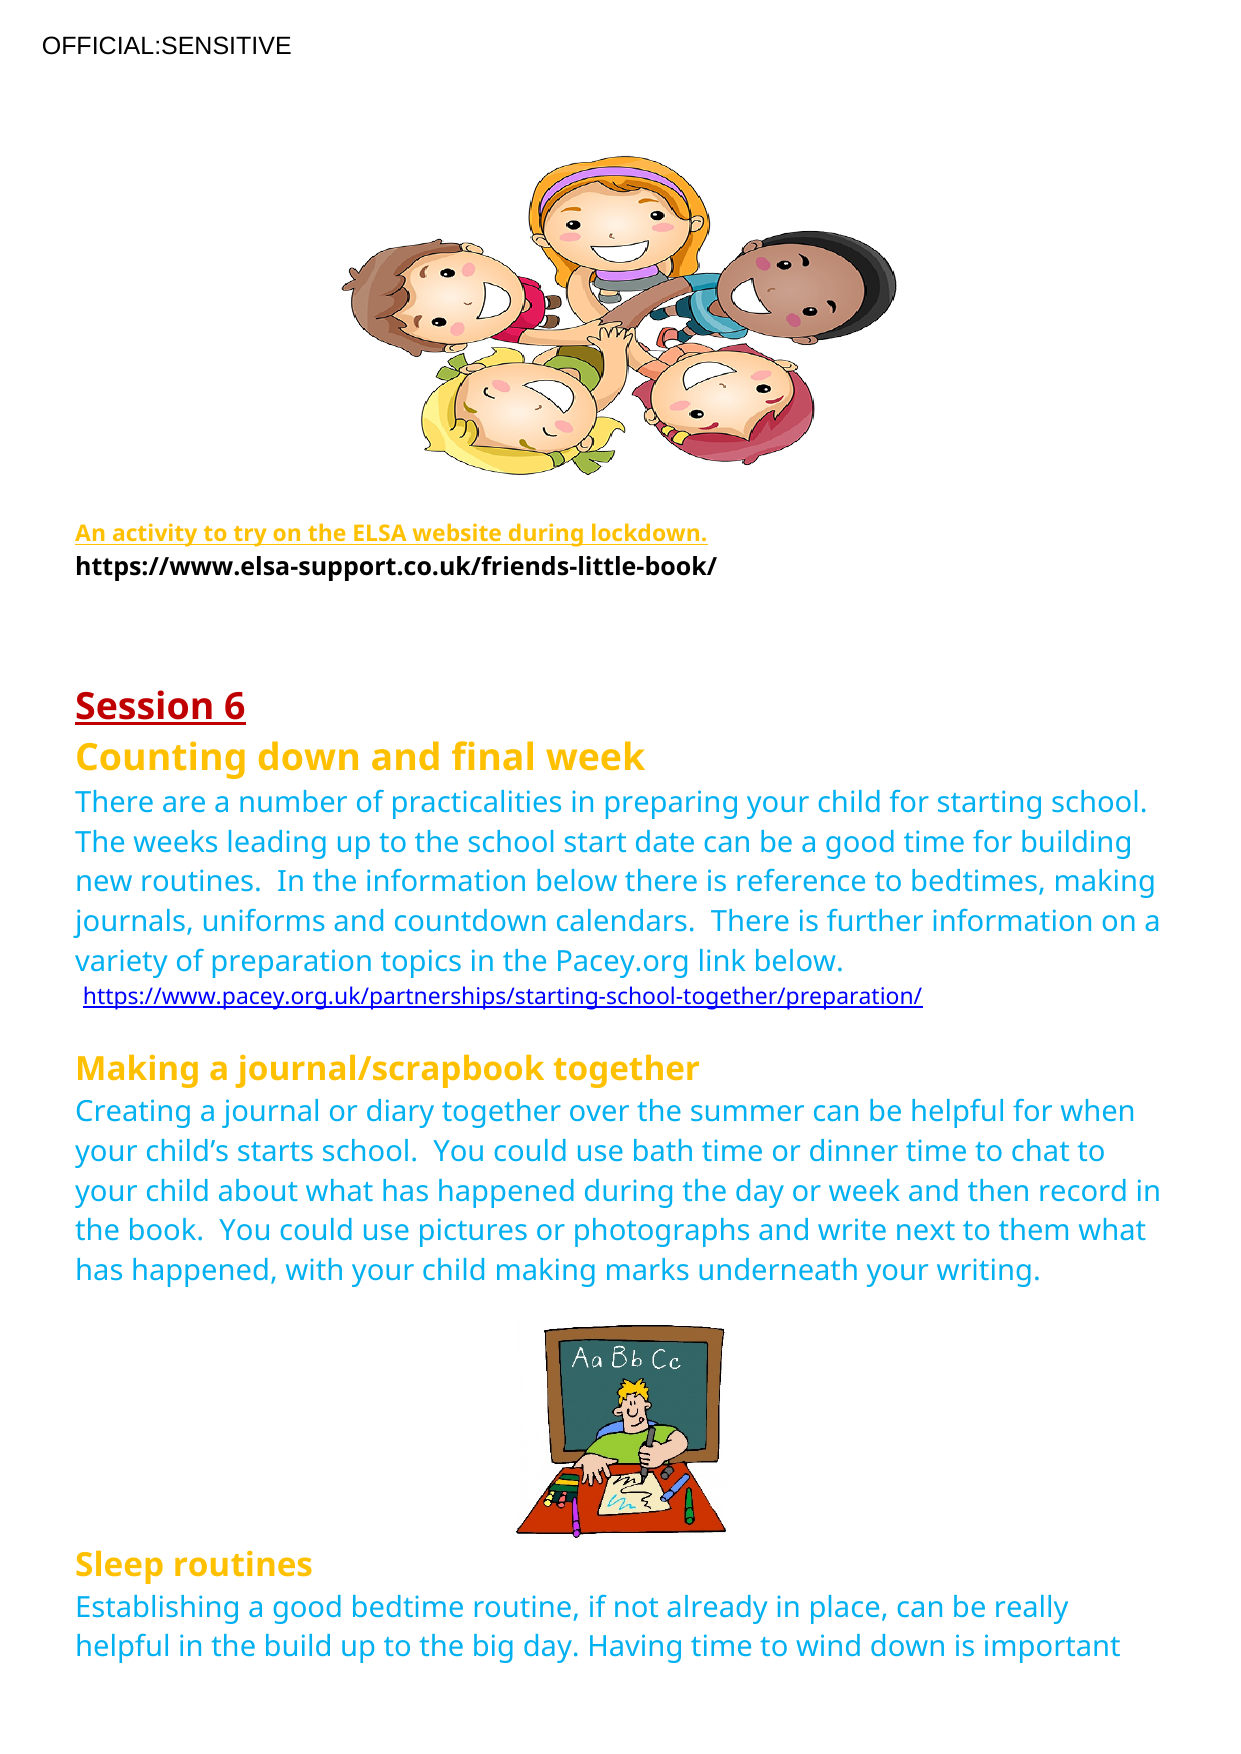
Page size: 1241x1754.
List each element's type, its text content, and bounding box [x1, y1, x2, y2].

text Counting down and final week [75, 730, 1165, 781]
text Creating a journal or diary together over the summer can be helpful for when your child’s starts school. You could use bath time or dinner time to chat to your child about what has happened during the day or week and then record in the book. You could use pictures or photographs and write next to them what has happened, with your child making marks underneath your writing. [75, 1090, 1165, 1289]
text Making a journal/scrapbook together [75, 1045, 1165, 1090]
picture [338, 153, 902, 478]
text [75, 1586, 1165, 1665]
picture [513, 1322, 728, 1541]
text Session 6 [75, 679, 1165, 730]
text There are a number of practicalities in preparing your child for starting school. The weeks leading up to the school start date can be a good time for building new routines. In the information below there is reference to bedtimes, making journals, uniforms and countdown calendars. There is further information on a variety of preparation topics in the Pacey.org link below. [75, 781, 1165, 980]
text https://www.elsa-support.co.uk/friends-little-book/ [75, 549, 1165, 583]
text Sleep routines [75, 1541, 1165, 1586]
text https://www.pacey.org.uk/partnerships/starting-school-together/preparation/ [75, 980, 1165, 1011]
text An activity to try on the ELSA website during lockdown. [75, 517, 1165, 549]
